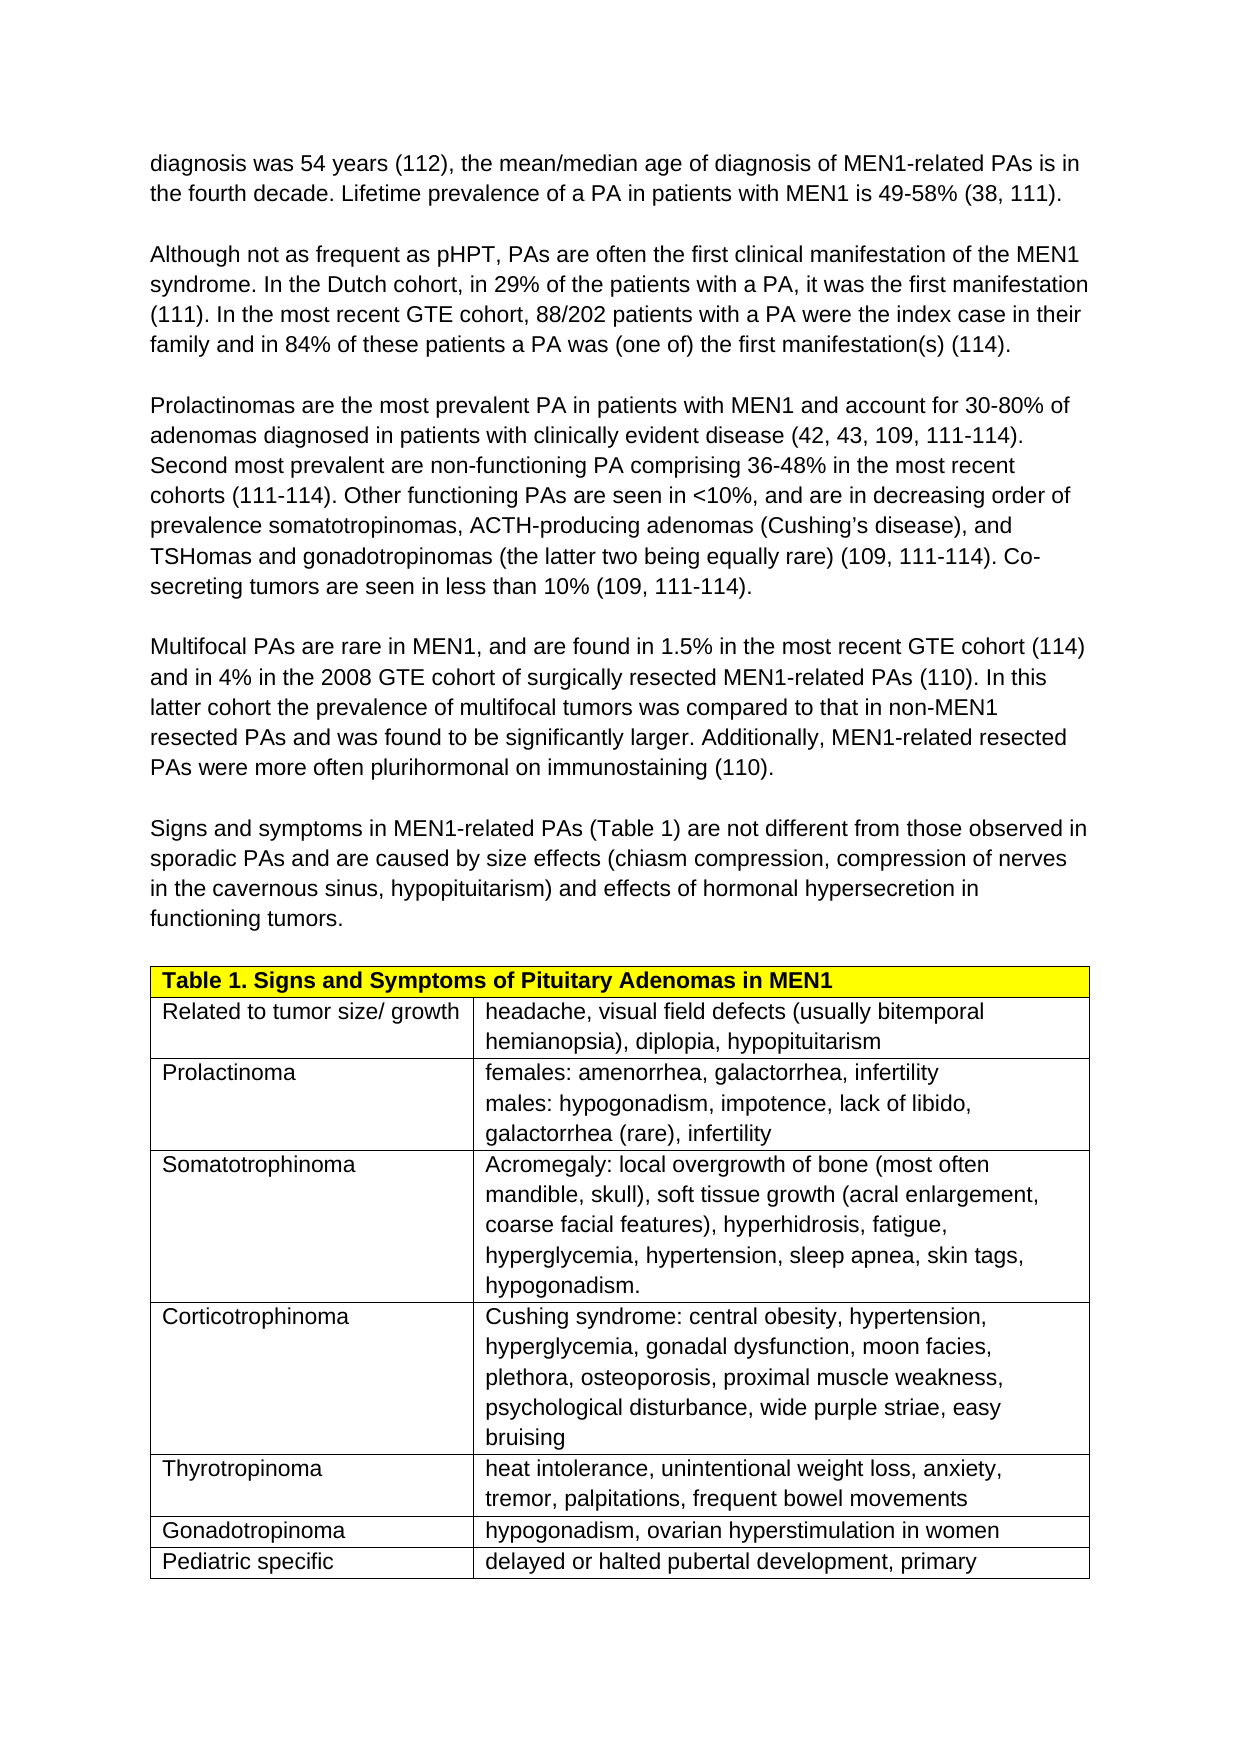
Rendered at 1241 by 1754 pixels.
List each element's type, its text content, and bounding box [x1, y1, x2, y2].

table_cell heat intolerance, unintentional weight loss, anxiety, tremor, palpitations, frequent bowel movements [474, 1455, 1089, 1516]
text Although not as frequent as pHPT, PAs are often the first clinical manifestation of the MEN1 syndrome. In the Dutch cohort, in 29% of the patients with a PA, it was the first manifestation (111). In the most recent GTE cohort, 88/202 patients with a PA were the index case in their family and in 84% of these patients a PA was (one of) the first manifestation(s) (114). [150, 241, 1090, 358]
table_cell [474, 1548, 1089, 1578]
text Multifocal PAs are rare in MEN1, and are found in 1.5% in the most recent GTE cohort (114) and in 4% in the 2008 GTE cohort of surgically resected MEN1-related PAs (110). In this latter cohort the prevalence of multifocal tumors was compared to that in non-MEN1 resected PAs and was found to be significantly larger. Additionally, MEN1-related resected PAs were more often plurihormonal on immunostaining (110). [150, 633, 1090, 781]
text Prolactinomas are the most prevalent PA in patients with MEN1 and account for 30-80% of adenomas diagnosed in patients with clinically evident disease (42, 43, 109, 111-114). Second most prevalent are non-functioning PA comprising 36-48% in the most recent cohorts (111-114). Other functioning PAs are seen in <10%, and are in decreasing order of prevalence somatotropinomas, ACTH-producing adenomas (Cushing’s disease), and TSHomas and gonadotropinomas (the latter two being equally rare) (109, 111-114). Co-secreting tumors are seen in less than 10% (109, 111-114). [150, 392, 1090, 599]
table_cell Somatotrophinoma [151, 1151, 473, 1302]
table_cell females: amenorrhea, galactorrhea, infertility males: hypogonadism, impotence, lack of libido, galactorrhea (rare), infertility [474, 1059, 1089, 1150]
table_cell Cushing syndrome: central obesity, hypertension, hyperglycemia, gonadal dysfunction, moon facies, plethora, osteoporosis, proximal muscle weakness, psychological disturbance, wide purple striae, easy bruising [474, 1303, 1089, 1454]
table_cell Gonadotropinoma [151, 1517, 473, 1547]
table_cell Prolactinoma [151, 1059, 473, 1150]
table_cell Corticotrophinoma [151, 1303, 473, 1454]
table_cell hypogonadism, ovarian hyperstimulation in women [474, 1517, 1089, 1547]
table_cell Acromegaly: local overgrowth of bone (most often mandible, skull), soft tissue growth (acral enlargement, coarse facial features), hyperhidrosis, fatigue, hyperglycemia, hypertension, sleep apnea, skin tags, hypogonadism. [474, 1151, 1089, 1302]
text Signs and symptoms in MEN1-related PAs (Table 1) are not different from those observed in sporadic PAs and are caused by size effects (chiasm compression, compression of nerves in the cavernous sinus, hypopituitarism) and effects of hormonal hypersecretion in functioning tumors. [150, 814, 1090, 932]
table_header Table 1. Signs and Symptoms of Pituitary Adenomas in MEN1 [151, 967, 1089, 997]
table_cell Thyrotropinoma [151, 1455, 473, 1516]
table_cell headache, visual field defects (usually bitemporal hemianopsia), diplopia, hypopituitarism [474, 998, 1089, 1058]
table_cell Pediatric specific [151, 1548, 473, 1578]
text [150, 150, 1090, 207]
table_cell Related to tumor size/ growth [151, 998, 473, 1058]
